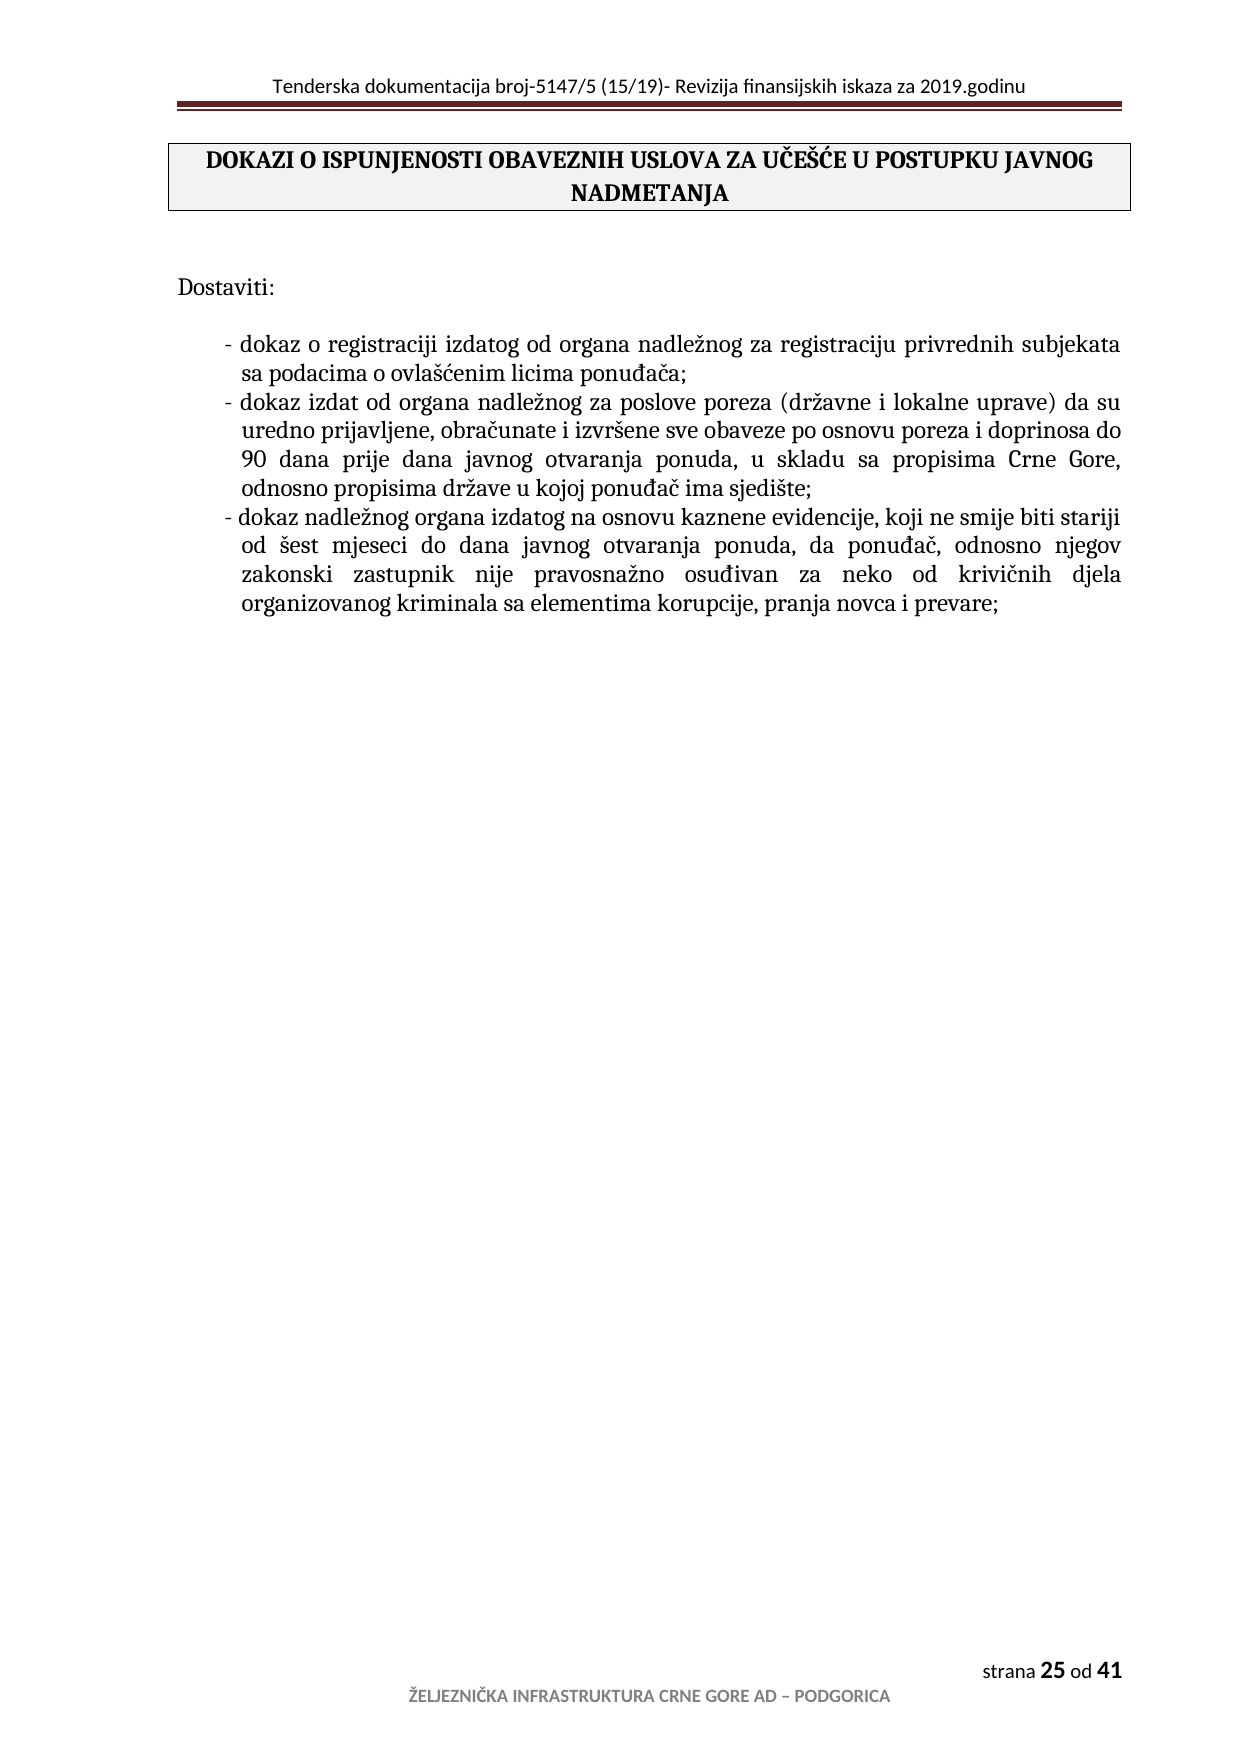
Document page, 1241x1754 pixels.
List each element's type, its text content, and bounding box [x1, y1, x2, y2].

text Dostaviti: [177, 272, 1122, 301]
text - dokaz izdat od organa nadležnog za poslove poreza (državne i lokalne uprave) da su uredno prijavljene, obračunate i izvršene sve obaveze po osnovu poreza i doprinosa do 90 dana prije dana javnog otvaranja ponuda, u skladu sa propisima Crne Gore, odnosno propisima države u kojoj ponuđač ima sjedište; [224, 387, 1122, 502]
text - dokaz nadležnog organa izdatog na osnovu kaznene evidencije, koji ne smije biti stariji od šest mjeseci do dana javnog otvaranja ponuda, da ponuđač, odnosno njegov zakonski zastupnik nije pravosnažno osuđivan za neko od krivičnih djela organizovanog kriminala sa elementima korupcije, pranja novca i prevare; [224, 502, 1122, 617]
subtitle DOKAZI O ISPUNJENOSTI OBAVEZNIH USLOVA ZA UČEŠĆE U POSTUPKU JAVNOG NADMETANJA [169, 144, 1130, 210]
text - dokaz o registraciji izdatog od organa nadležnog za registraciju privrednih subjekata sa podacima o ovlašćenim licima ponuđača; [224, 330, 1122, 387]
